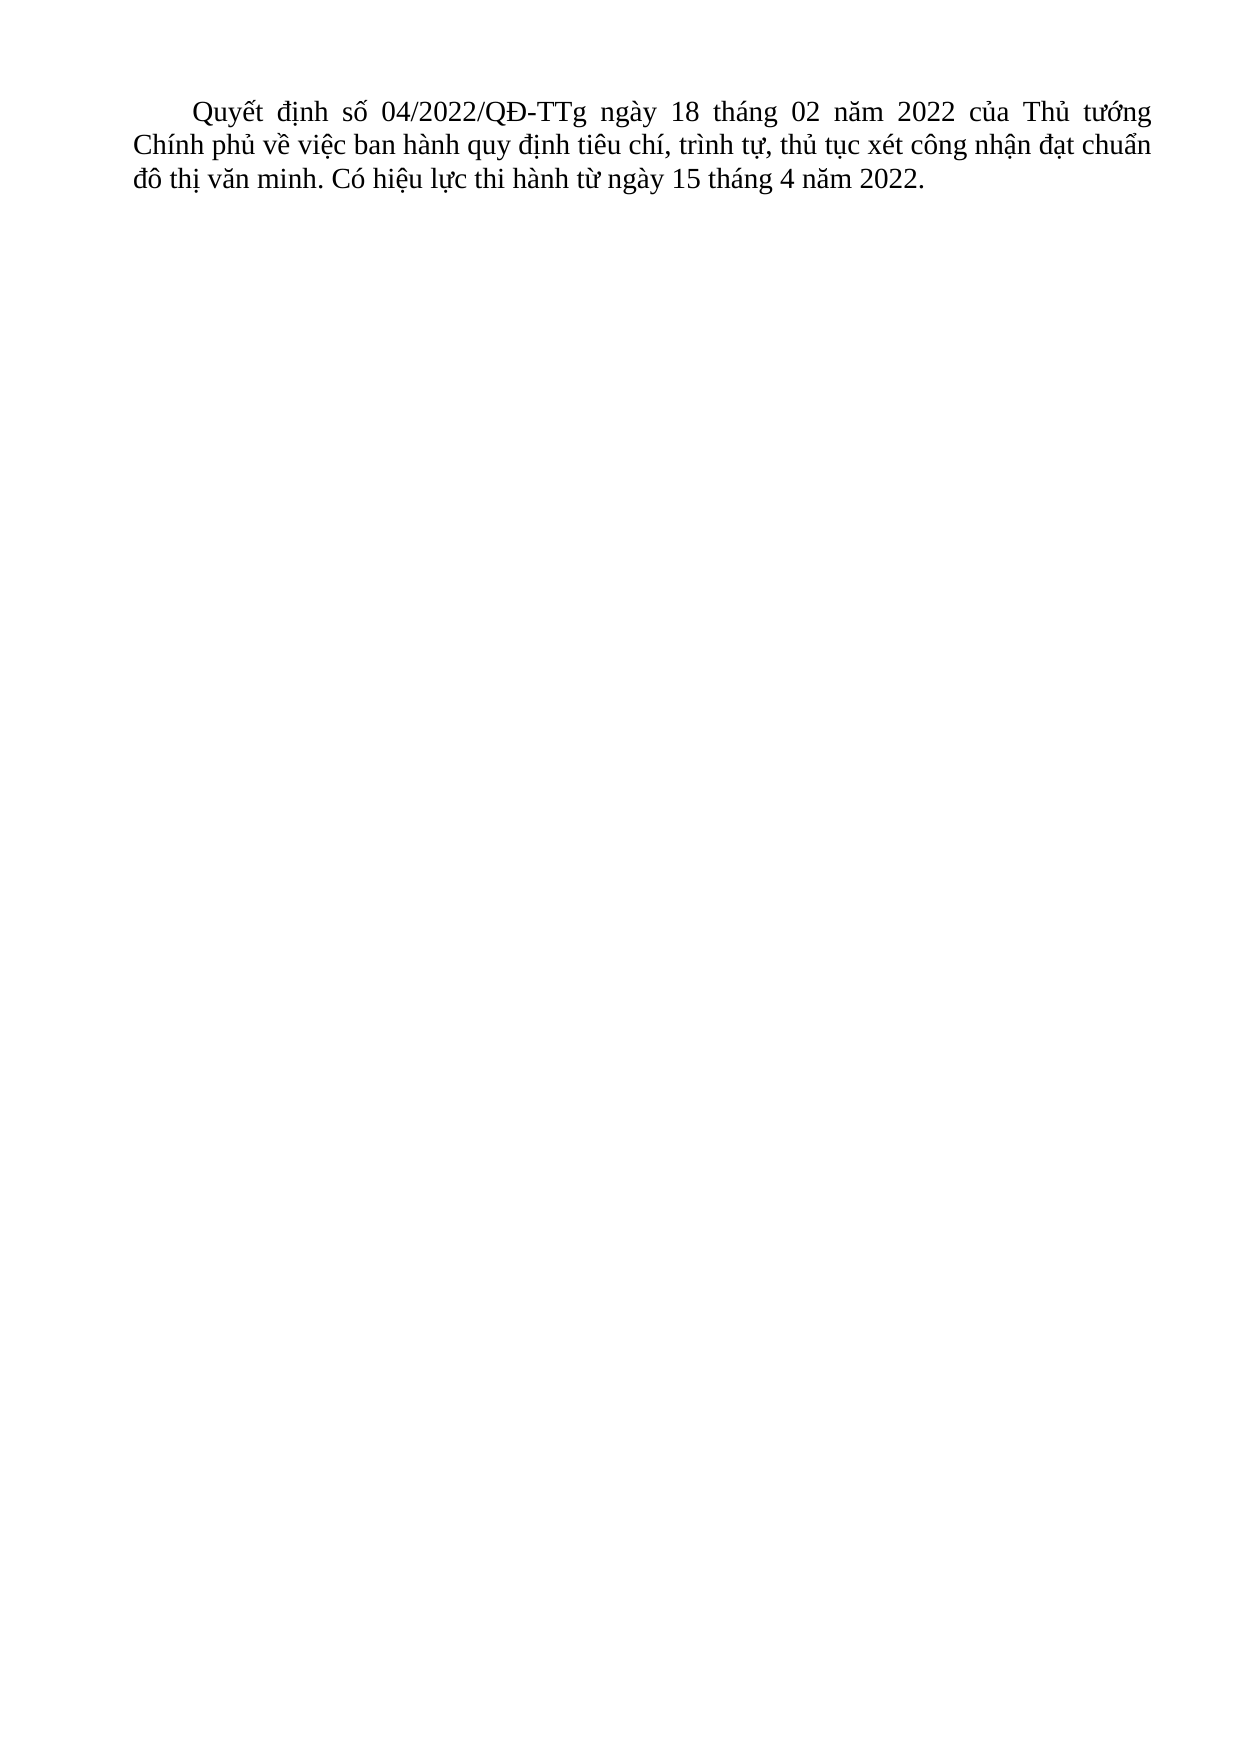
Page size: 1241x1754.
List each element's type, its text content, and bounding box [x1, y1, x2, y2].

text Quyết định số 04/2022/QĐ-TTg ngày 18 tháng 02 năm 2022 của Thủ tướng Chính phủ về việc ban hành quy định tiêu chí, trình tự, thủ tục xét công nhận đạt chuẩn đô thị văn minh. Có hiệu lực thi hành từ ngày 15 tháng 4 năm 2022. [133, 94, 1153, 194]
